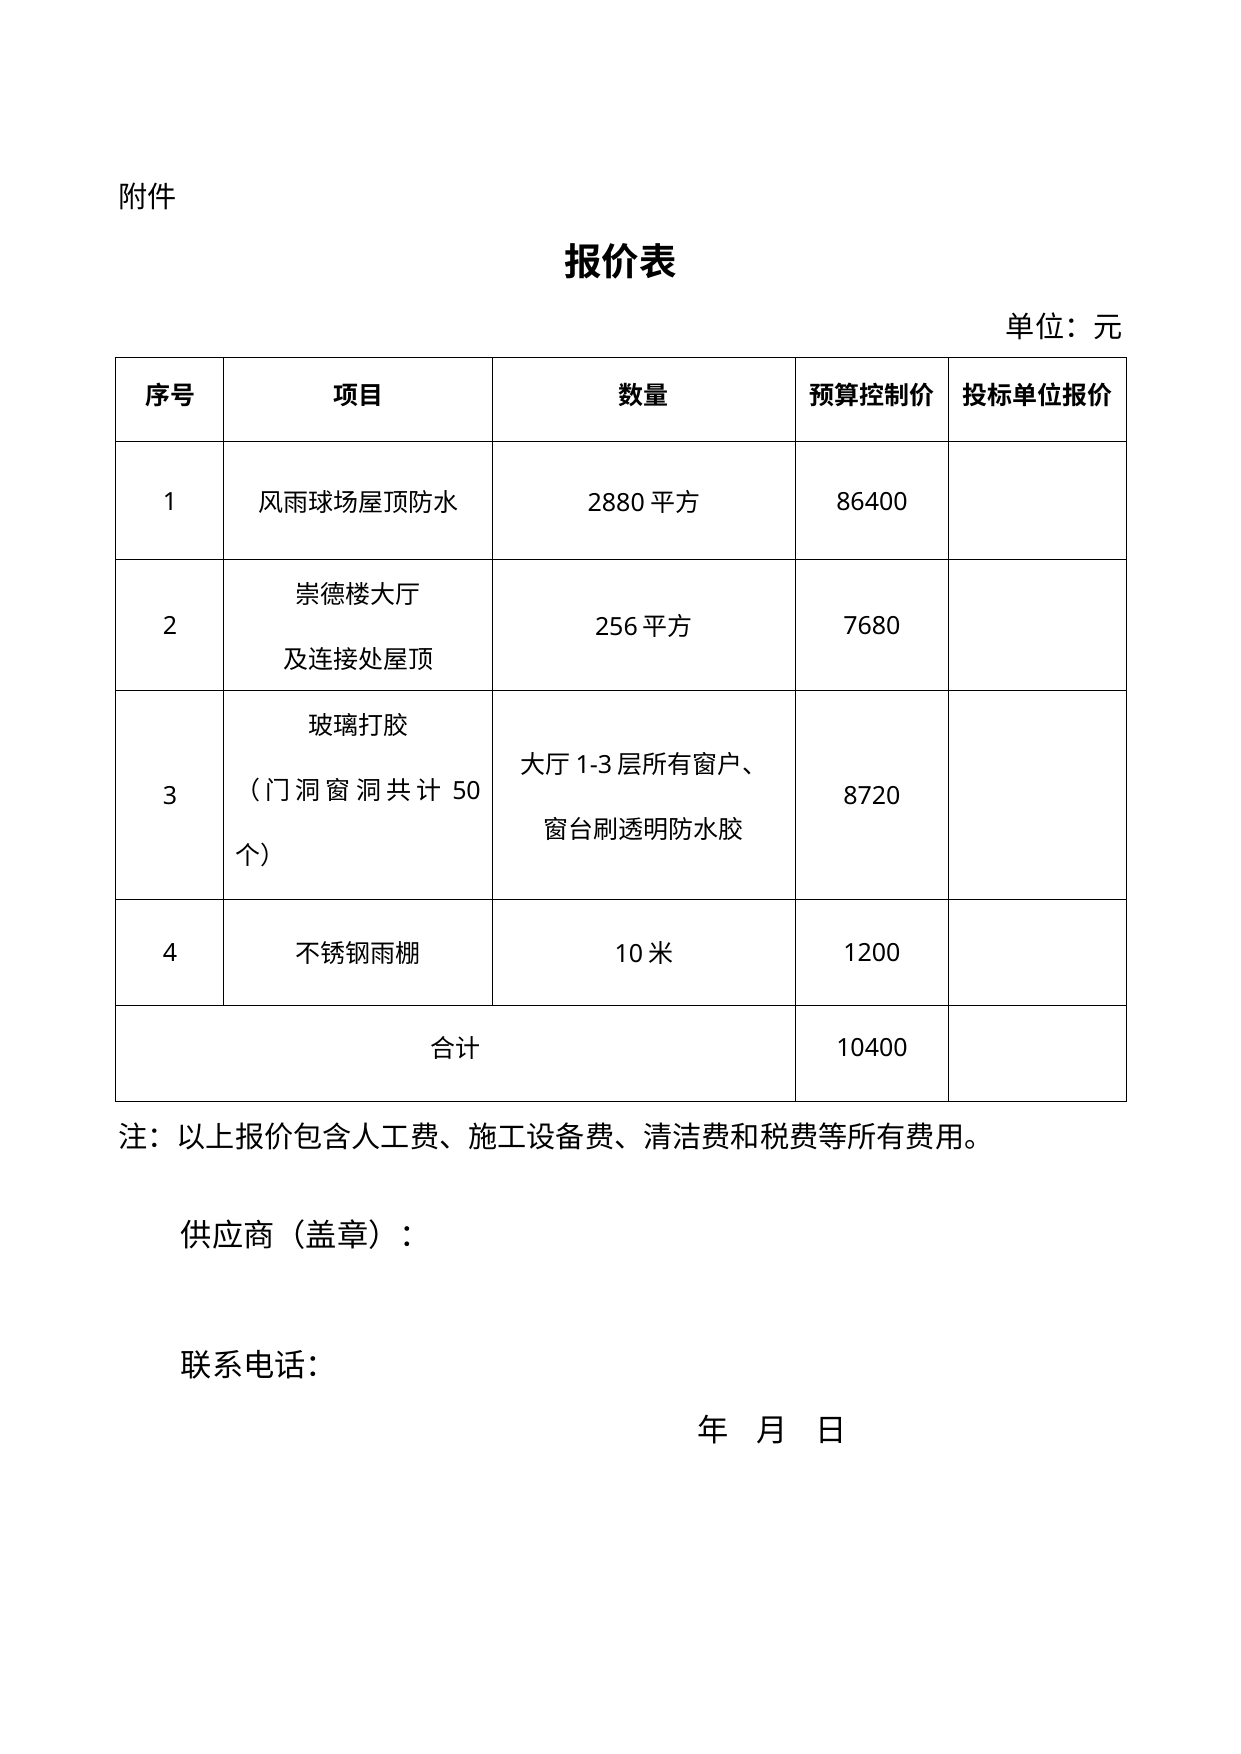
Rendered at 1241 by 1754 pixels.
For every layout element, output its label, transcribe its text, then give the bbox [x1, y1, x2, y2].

text 年 月 日 [118, 1395, 1122, 1460]
table_header 数量 [493, 358, 795, 441]
table_cell 7680 [796, 560, 948, 690]
table_cell 1200 [796, 900, 948, 1004]
table_cell [949, 1006, 1126, 1101]
table_cell 玻璃打胶 （门洞窗洞共计50个） [224, 691, 492, 898]
table_cell 4 [116, 900, 223, 1004]
table_cell 不锈钢雨棚 [224, 900, 492, 1004]
table_cell 1 [116, 442, 223, 559]
table_cell 2880平方 [493, 442, 795, 559]
text 联系电话： [118, 1330, 1122, 1395]
table_header 投标单位报价 [949, 358, 1126, 441]
table_header 序号 [116, 358, 223, 441]
table_cell 大厅1-3层所有窗户、 窗台刷透明防水胶 [493, 691, 795, 898]
table_cell 3 [116, 691, 223, 898]
table_cell 256平方 [493, 560, 795, 690]
text 单位：元 [118, 292, 1122, 357]
table_cell 10400 [796, 1006, 948, 1101]
text 注：以上报价包含人工费、施工设备费、清洁费和税费等所有费用。 [118, 1102, 1122, 1167]
text 报价表 [118, 227, 1122, 292]
text 供应商（盖章）： [118, 1200, 1122, 1265]
table_cell 风雨球场屋顶防水 [224, 442, 492, 559]
table_header 预算控制价 [796, 358, 948, 441]
table_cell 8720 [796, 691, 948, 898]
table_cell 合计 [116, 1006, 795, 1101]
table_cell [949, 691, 1126, 898]
table_cell [949, 900, 1126, 1004]
table_cell 2 [116, 560, 223, 690]
list 附件 [118, 162, 1122, 227]
table_cell 崇德楼大厅 及连接处屋顶 [224, 560, 492, 690]
table_cell 10米 [493, 900, 795, 1004]
table_cell [949, 560, 1126, 690]
table_cell [949, 442, 1126, 559]
table_cell 86400 [796, 442, 948, 559]
table_header 项目 [224, 358, 492, 441]
